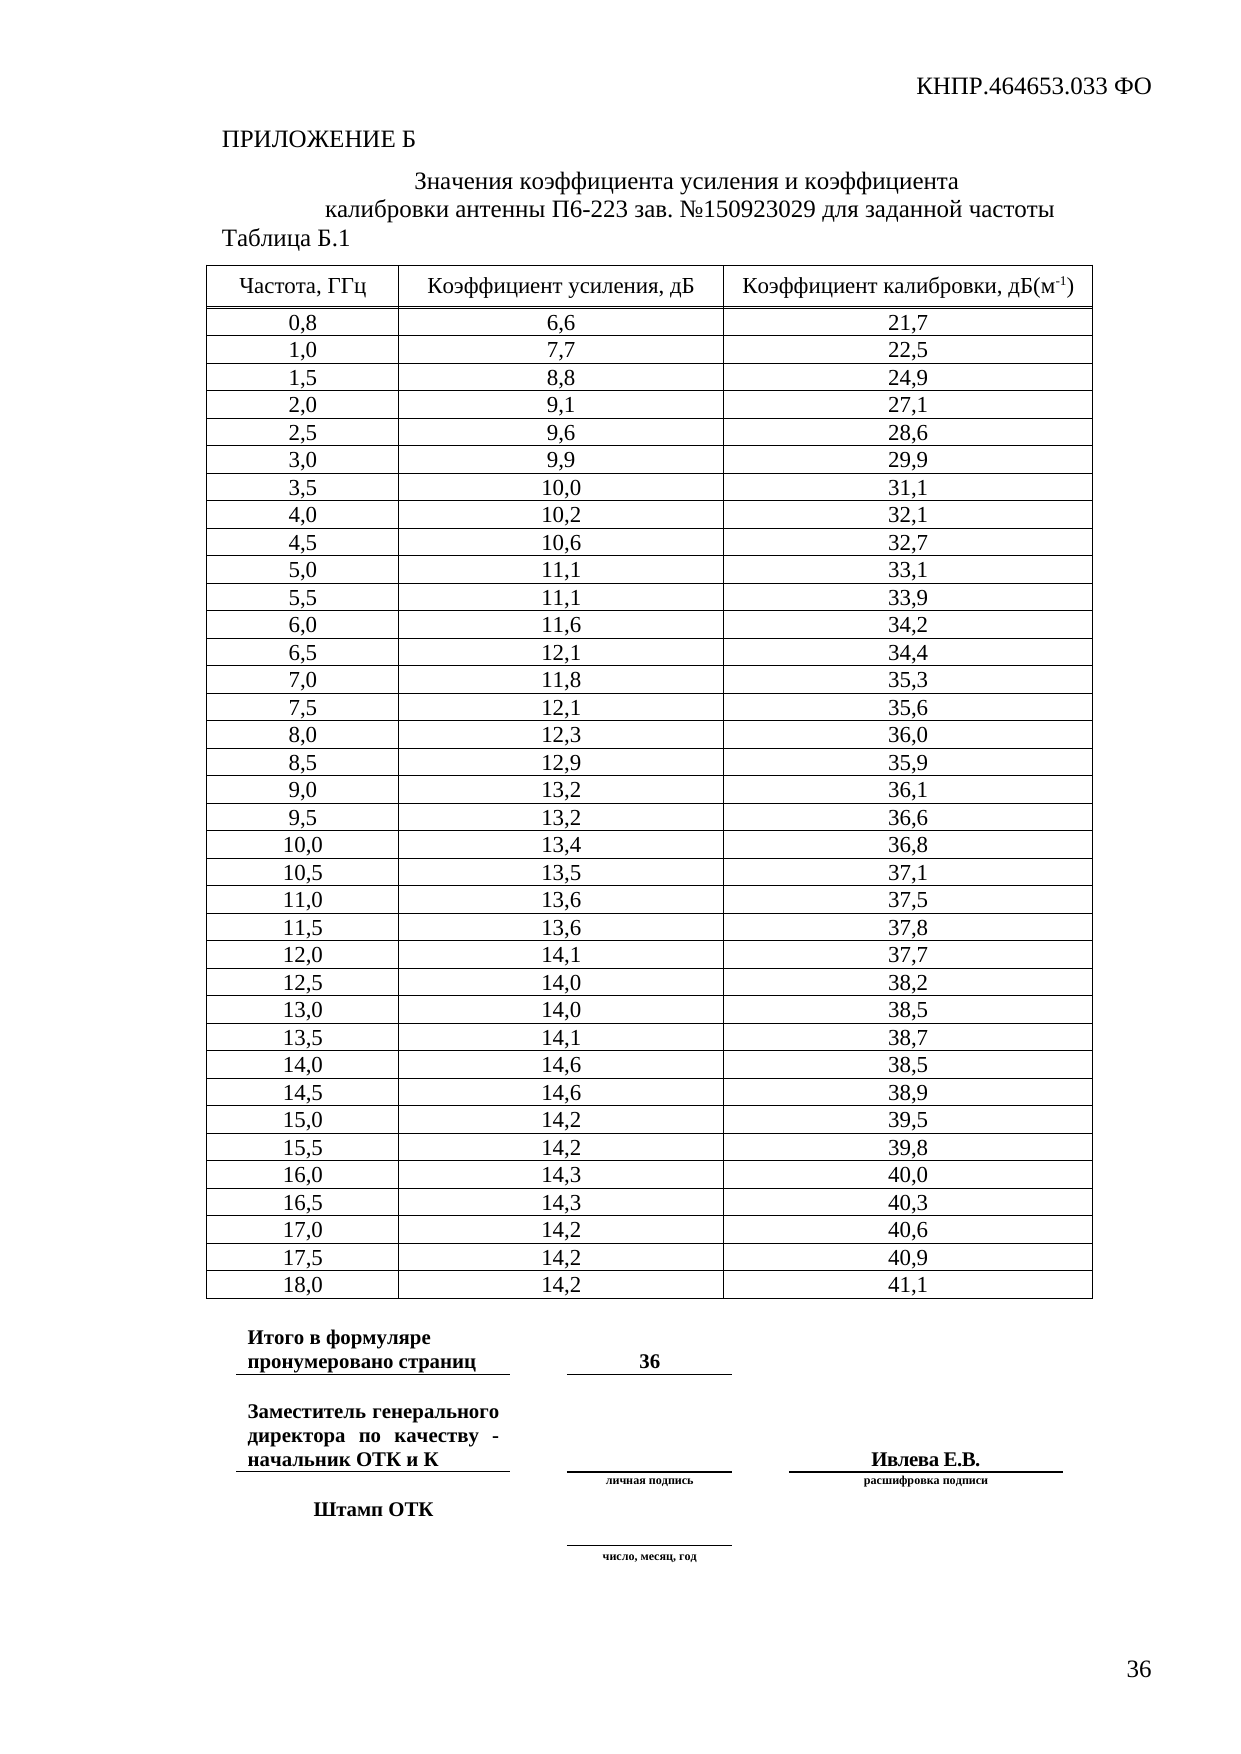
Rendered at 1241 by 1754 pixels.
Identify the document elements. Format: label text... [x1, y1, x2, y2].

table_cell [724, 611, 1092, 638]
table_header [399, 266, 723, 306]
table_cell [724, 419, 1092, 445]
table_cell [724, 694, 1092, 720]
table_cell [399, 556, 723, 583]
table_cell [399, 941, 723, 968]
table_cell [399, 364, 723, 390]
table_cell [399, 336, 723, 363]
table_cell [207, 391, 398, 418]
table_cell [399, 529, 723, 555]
text Значения коэффициента усиления и коэффициента [148, 166, 1152, 194]
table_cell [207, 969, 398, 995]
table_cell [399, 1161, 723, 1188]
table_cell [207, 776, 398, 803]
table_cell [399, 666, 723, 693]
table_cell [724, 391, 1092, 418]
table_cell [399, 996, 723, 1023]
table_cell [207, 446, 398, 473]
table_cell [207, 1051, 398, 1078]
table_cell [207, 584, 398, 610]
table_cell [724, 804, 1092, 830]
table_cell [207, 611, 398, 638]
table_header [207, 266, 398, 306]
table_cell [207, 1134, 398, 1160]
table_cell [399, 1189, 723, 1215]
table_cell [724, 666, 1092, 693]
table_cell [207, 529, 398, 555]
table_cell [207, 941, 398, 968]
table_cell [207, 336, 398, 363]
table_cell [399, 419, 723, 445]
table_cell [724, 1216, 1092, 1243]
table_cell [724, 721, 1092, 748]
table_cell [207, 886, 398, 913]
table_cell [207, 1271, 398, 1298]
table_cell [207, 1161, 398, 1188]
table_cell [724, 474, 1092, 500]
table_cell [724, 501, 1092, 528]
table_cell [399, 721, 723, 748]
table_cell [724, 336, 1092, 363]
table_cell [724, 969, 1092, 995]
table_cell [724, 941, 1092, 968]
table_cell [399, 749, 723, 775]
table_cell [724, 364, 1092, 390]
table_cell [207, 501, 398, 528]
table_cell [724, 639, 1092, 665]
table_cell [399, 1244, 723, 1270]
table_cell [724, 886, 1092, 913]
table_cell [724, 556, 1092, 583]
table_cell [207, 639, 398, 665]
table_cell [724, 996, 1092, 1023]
text калибровки антенны П6-223 зав. №150923029 для заданной частоты [148, 194, 1152, 223]
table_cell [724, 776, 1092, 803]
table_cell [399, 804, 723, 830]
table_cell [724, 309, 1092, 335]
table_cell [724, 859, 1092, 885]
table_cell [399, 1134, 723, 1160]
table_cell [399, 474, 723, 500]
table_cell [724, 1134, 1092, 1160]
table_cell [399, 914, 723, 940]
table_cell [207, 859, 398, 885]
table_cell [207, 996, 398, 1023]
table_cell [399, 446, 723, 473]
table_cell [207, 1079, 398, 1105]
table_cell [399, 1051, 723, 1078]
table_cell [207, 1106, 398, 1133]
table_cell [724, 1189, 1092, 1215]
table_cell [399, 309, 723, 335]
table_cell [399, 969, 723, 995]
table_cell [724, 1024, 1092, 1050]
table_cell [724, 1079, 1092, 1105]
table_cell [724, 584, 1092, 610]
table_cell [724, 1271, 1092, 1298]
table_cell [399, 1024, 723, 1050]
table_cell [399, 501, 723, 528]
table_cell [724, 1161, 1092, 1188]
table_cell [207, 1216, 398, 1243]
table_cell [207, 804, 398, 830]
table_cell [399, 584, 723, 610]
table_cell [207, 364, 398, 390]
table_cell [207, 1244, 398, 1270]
text Таблица Б.1 [148, 223, 1152, 252]
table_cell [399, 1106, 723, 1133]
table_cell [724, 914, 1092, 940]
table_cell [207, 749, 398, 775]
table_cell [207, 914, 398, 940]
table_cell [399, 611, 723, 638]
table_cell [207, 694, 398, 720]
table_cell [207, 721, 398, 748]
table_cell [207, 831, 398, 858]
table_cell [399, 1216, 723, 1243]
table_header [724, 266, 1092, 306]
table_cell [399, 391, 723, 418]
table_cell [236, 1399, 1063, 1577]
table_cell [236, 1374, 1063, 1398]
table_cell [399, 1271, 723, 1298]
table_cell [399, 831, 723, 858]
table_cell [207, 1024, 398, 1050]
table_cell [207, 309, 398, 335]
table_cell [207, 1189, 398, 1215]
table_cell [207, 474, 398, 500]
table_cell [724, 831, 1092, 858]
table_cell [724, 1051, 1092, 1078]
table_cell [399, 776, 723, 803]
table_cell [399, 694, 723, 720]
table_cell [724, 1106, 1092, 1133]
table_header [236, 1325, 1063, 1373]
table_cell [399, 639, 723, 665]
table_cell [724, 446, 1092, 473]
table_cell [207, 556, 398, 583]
subtitle ПРИЛОЖЕНИЕ Б [222, 124, 1152, 153]
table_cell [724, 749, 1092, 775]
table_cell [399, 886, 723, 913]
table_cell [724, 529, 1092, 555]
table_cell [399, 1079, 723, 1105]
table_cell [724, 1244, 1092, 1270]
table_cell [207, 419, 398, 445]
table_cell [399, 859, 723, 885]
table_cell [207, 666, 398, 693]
